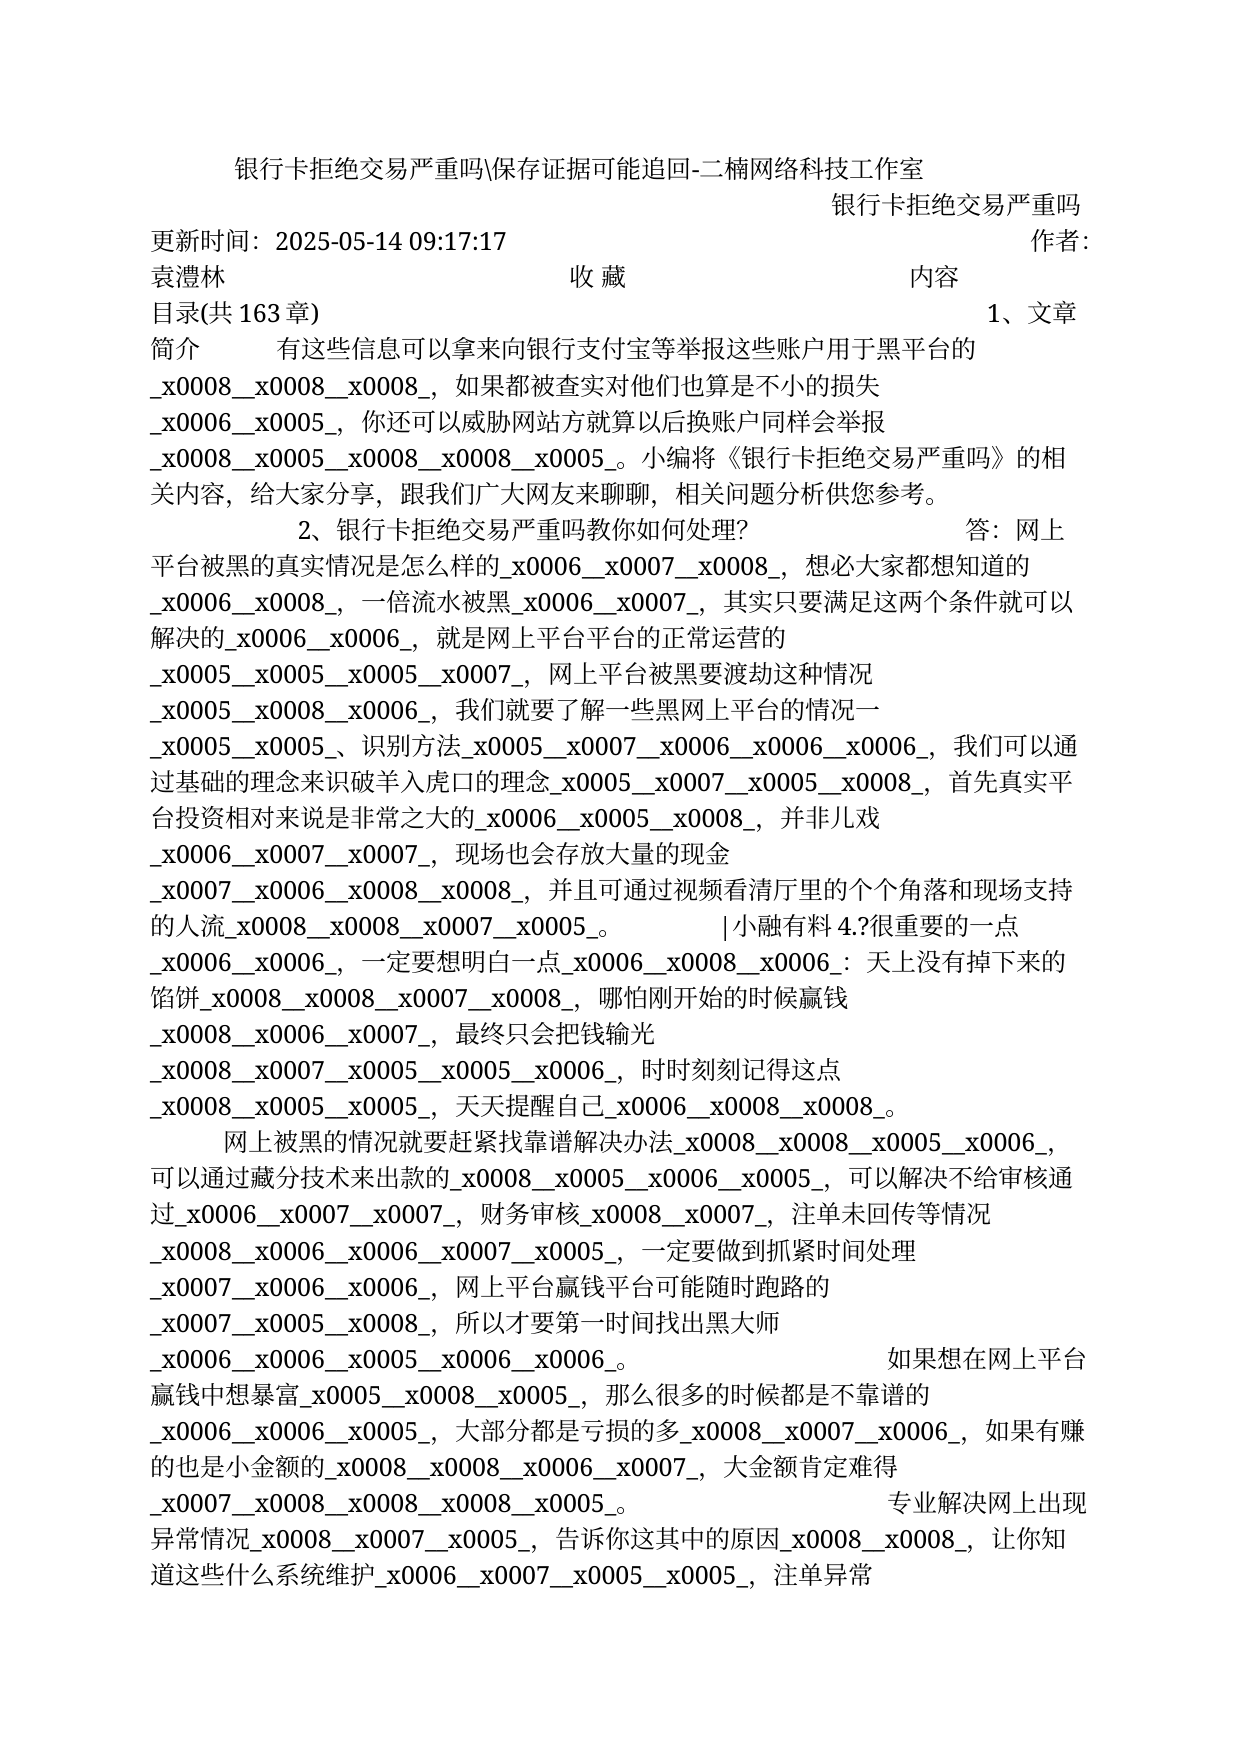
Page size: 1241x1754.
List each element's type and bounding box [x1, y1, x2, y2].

text [150, 150, 1090, 1592]
